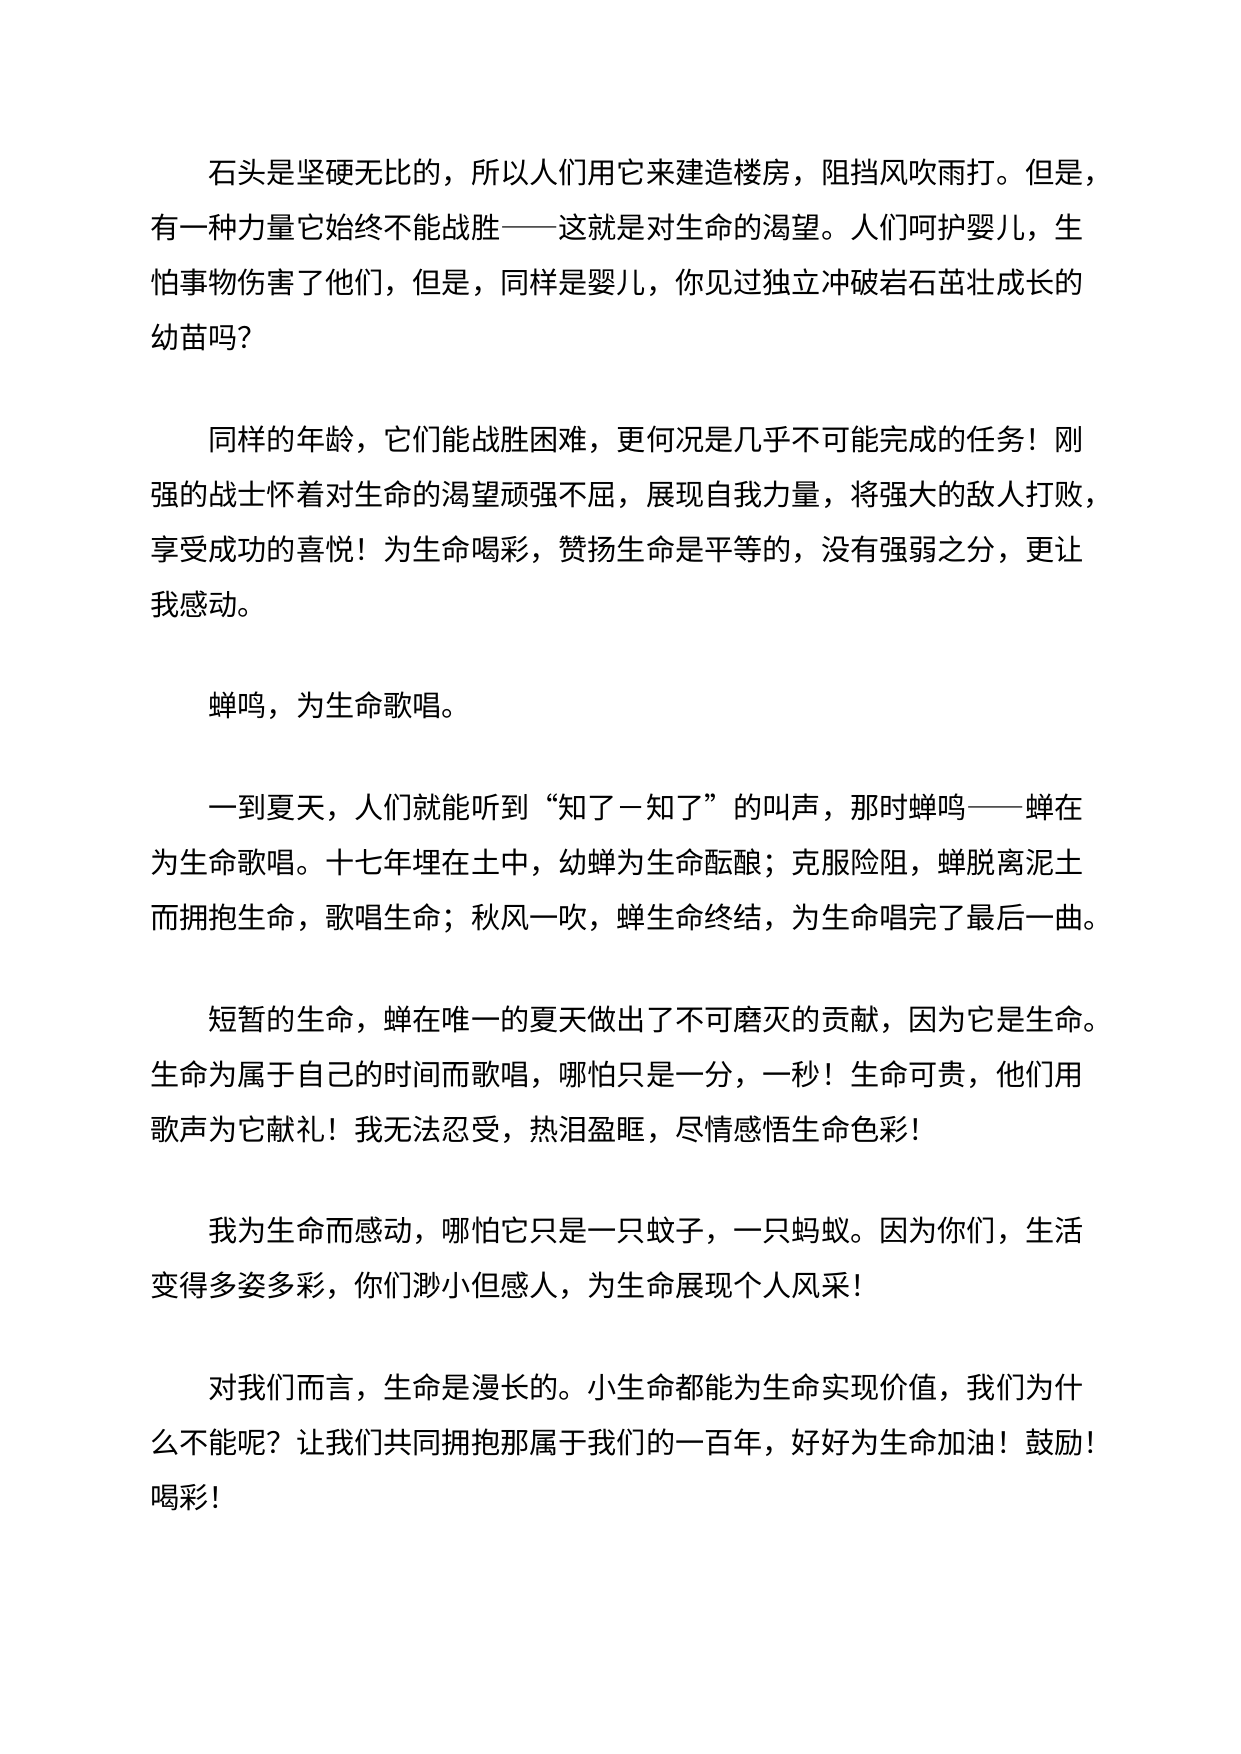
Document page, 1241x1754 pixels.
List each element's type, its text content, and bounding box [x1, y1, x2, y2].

text 石头是坚硬无比的，所以人们用它来建造楼房，阻挡风吹雨打。但是，有一种力量它始终不能战胜——这就是对生命的渴望。人们呵护婴儿，生怕事物伤害了他们，但是，同样是婴儿，你见过独立冲破岩石茁壮成长的幼苗吗？ [150, 150, 1090, 357]
text 我为生命而感动，哪怕它只是一只蚊子，一只蚂蚁。因为你们，生活变得多姿多彩，你们渺小但感人，为生命展现个人风采！ [150, 1208, 1090, 1305]
text 蝉鸣，为生命歌唱。 [150, 683, 1090, 725]
text 短暂的生命，蝉在唯一的夏天做出了不可磨灭的贡献，因为它是生命。生命为属于自己的时间而歌唱，哪怕只是一分，一秒！生命可贵，他们用歌声为它献礼！我无法忍受，热泪盈眶，尽情感悟生命色彩！ [150, 996, 1090, 1148]
text 对我们而言，生命是漫长的。小生命都能为生命实现价值，我们为什么不能呢？让我们共同拥抱那属于我们的一百年，好好为生命加油！鼓励！喝彩！ [150, 1364, 1090, 1517]
text 同样的年龄，它们能战胜困难，更何况是几乎不可能完成的任务！刚强的战士怀着对生命的渴望顽强不屈，展现自我力量，将强大的敌人打败，享受成功的喜悦！为生命喝彩，赞扬生命是平等的，没有强弱之分，更让我感动。 [150, 416, 1090, 623]
text 一到夏天，人们就能听到“知了－知了”的叫声，那时蝉鸣——蝉在为生命歌唱。十七年埋在土中，幼蝉为生命酝酿；克服险阻，蝉脱离泥土而拥抱生命，歌唱生命；秋风一吹，蝉生命终结，为生命唱完了最后一曲。 [150, 785, 1090, 937]
